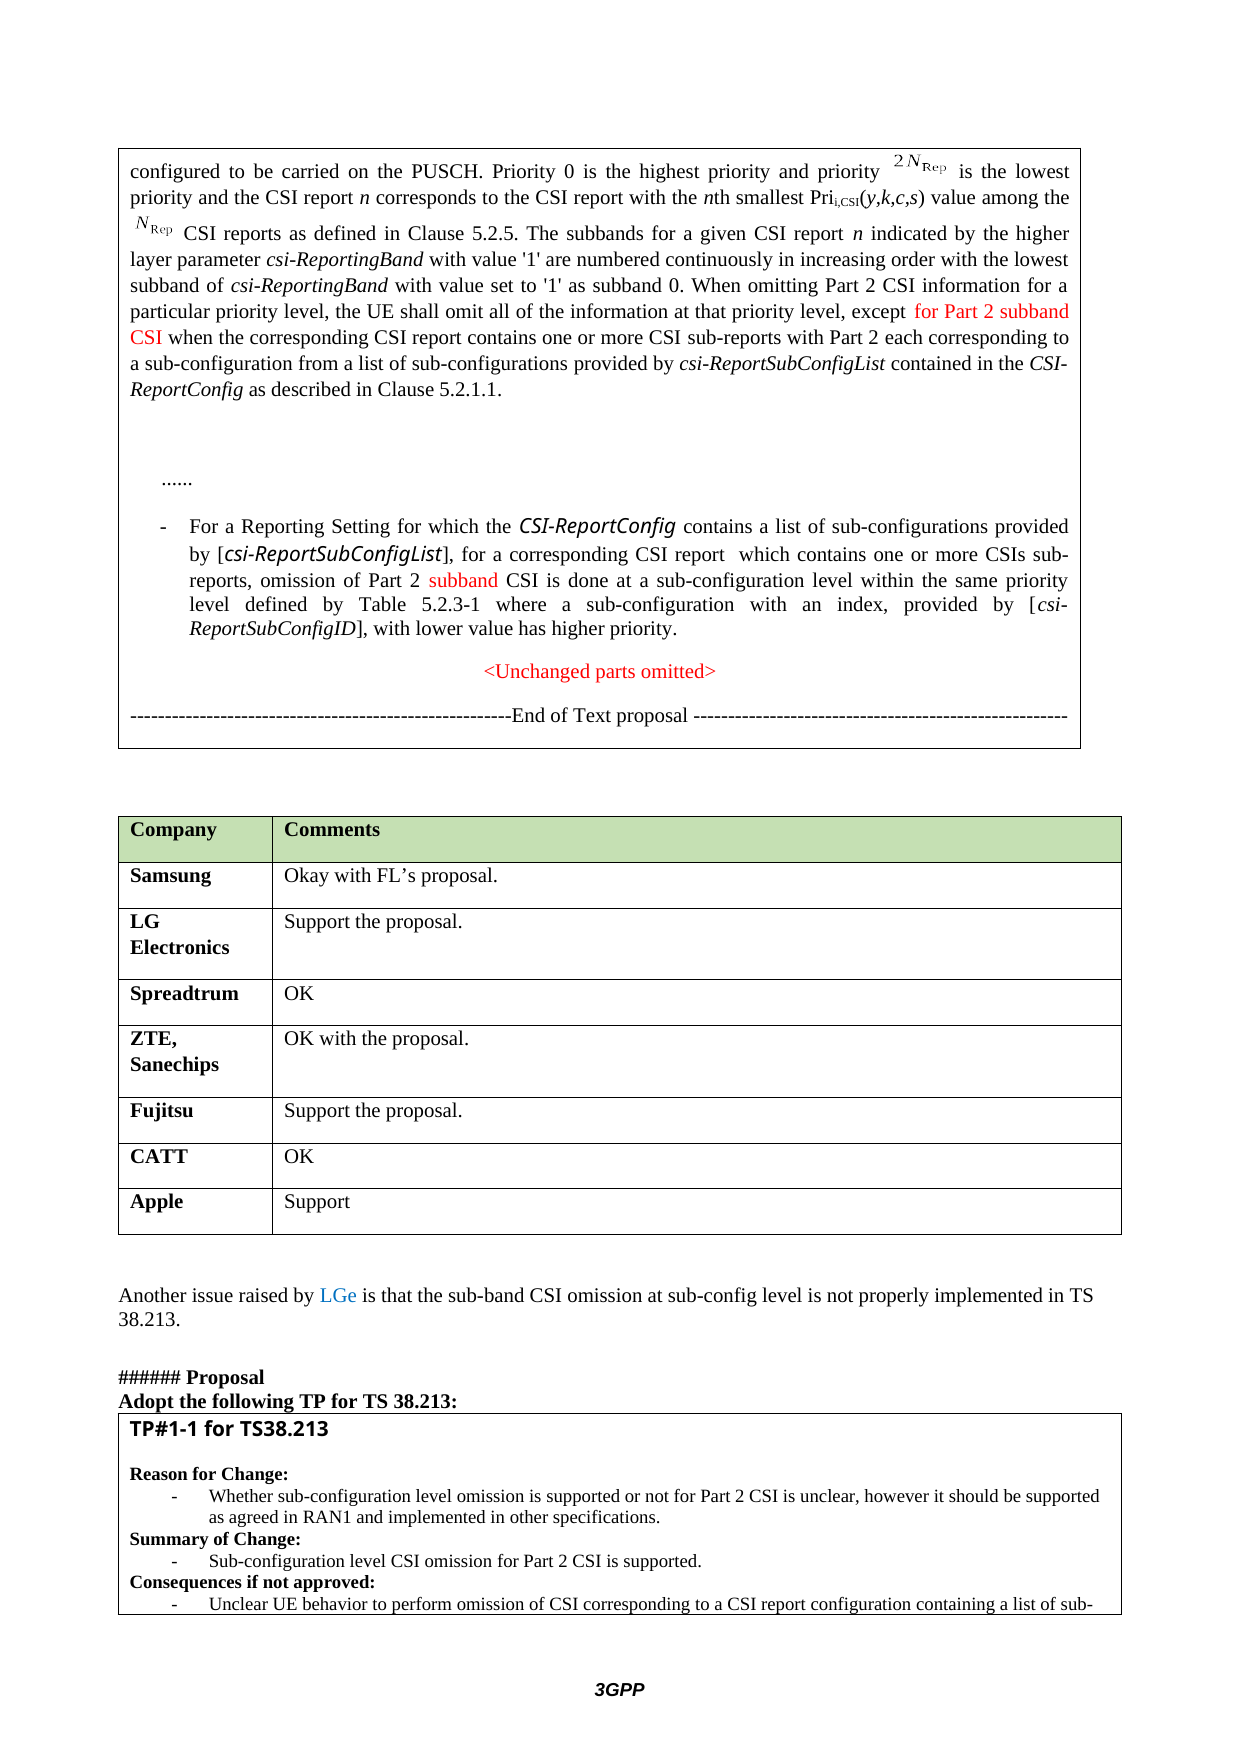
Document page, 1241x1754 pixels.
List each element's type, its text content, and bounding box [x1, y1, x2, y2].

table_header Company [119, 817, 272, 862]
table_cell Support the proposal. [273, 1098, 1121, 1142]
table_cell OK [273, 1144, 1121, 1188]
text Another issue raised by LGe is that the sub-band CSI omission at sub-config level is not properly implemented in TS 38.213. [118, 1283, 1122, 1331]
table_cell Okay with FL’s proposal. [273, 863, 1121, 908]
table_cell Support [273, 1189, 1121, 1234]
table_header Comments [273, 817, 1121, 862]
table_cell OK with the proposal. [273, 1026, 1121, 1097]
text Adopt the following TP for TS 38.213: [118, 1389, 1122, 1413]
table_cell Fujitsu [119, 1098, 272, 1142]
table_cell Apple [119, 1189, 272, 1234]
table_cell Samsung [119, 863, 272, 908]
table_cell Support the proposal. [273, 909, 1121, 979]
table_cell ZTE, Sanechips [119, 1026, 272, 1097]
text ###### Proposal [118, 1365, 1122, 1389]
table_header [119, 1414, 1121, 1614]
table_cell Spreadtrum [119, 980, 272, 1025]
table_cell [119, 149, 1080, 748]
table_cell LG Electronics [119, 909, 272, 979]
table_cell CATT [119, 1144, 272, 1188]
table_cell OK [273, 980, 1121, 1025]
